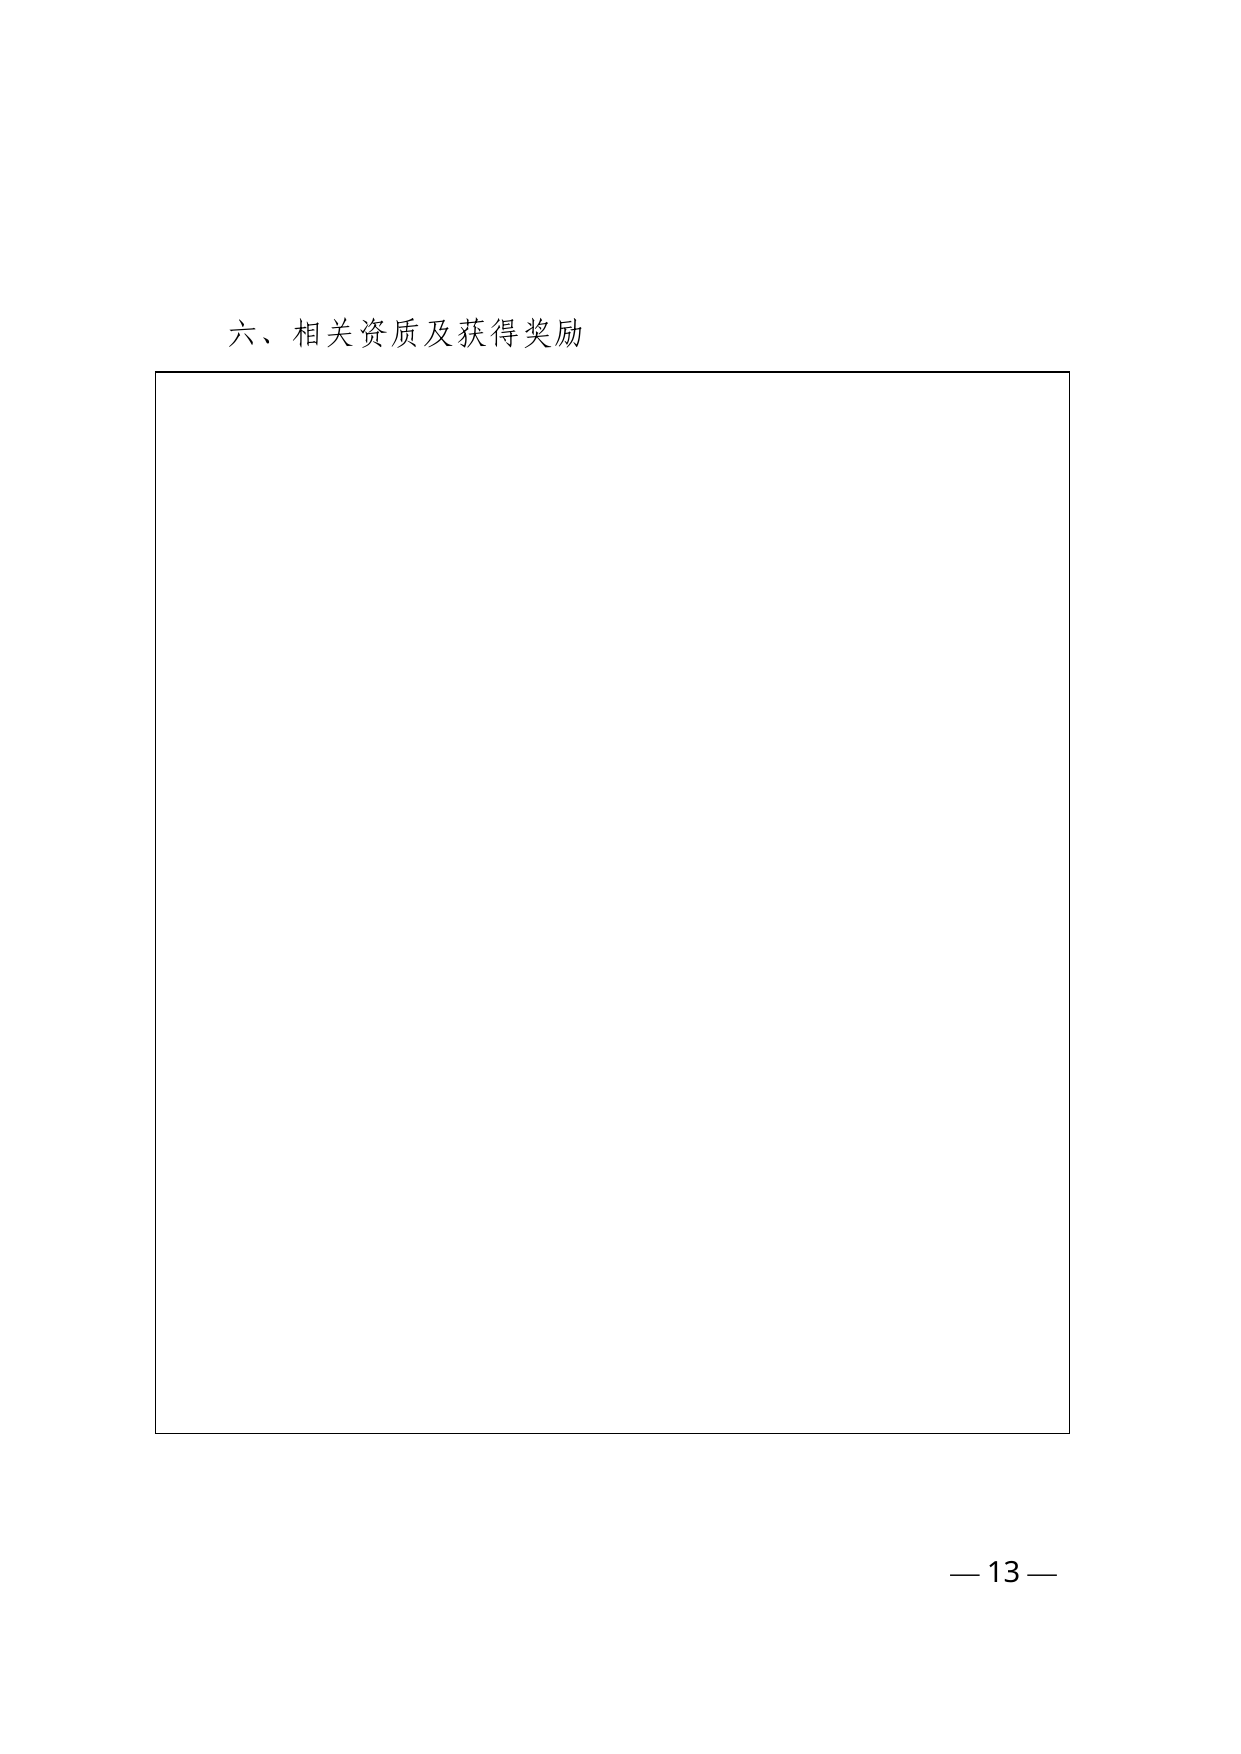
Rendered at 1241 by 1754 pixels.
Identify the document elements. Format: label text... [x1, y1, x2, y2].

table_header [156, 373, 1069, 1433]
text 六、相关资质及获得奖励 [161, 300, 1079, 361]
